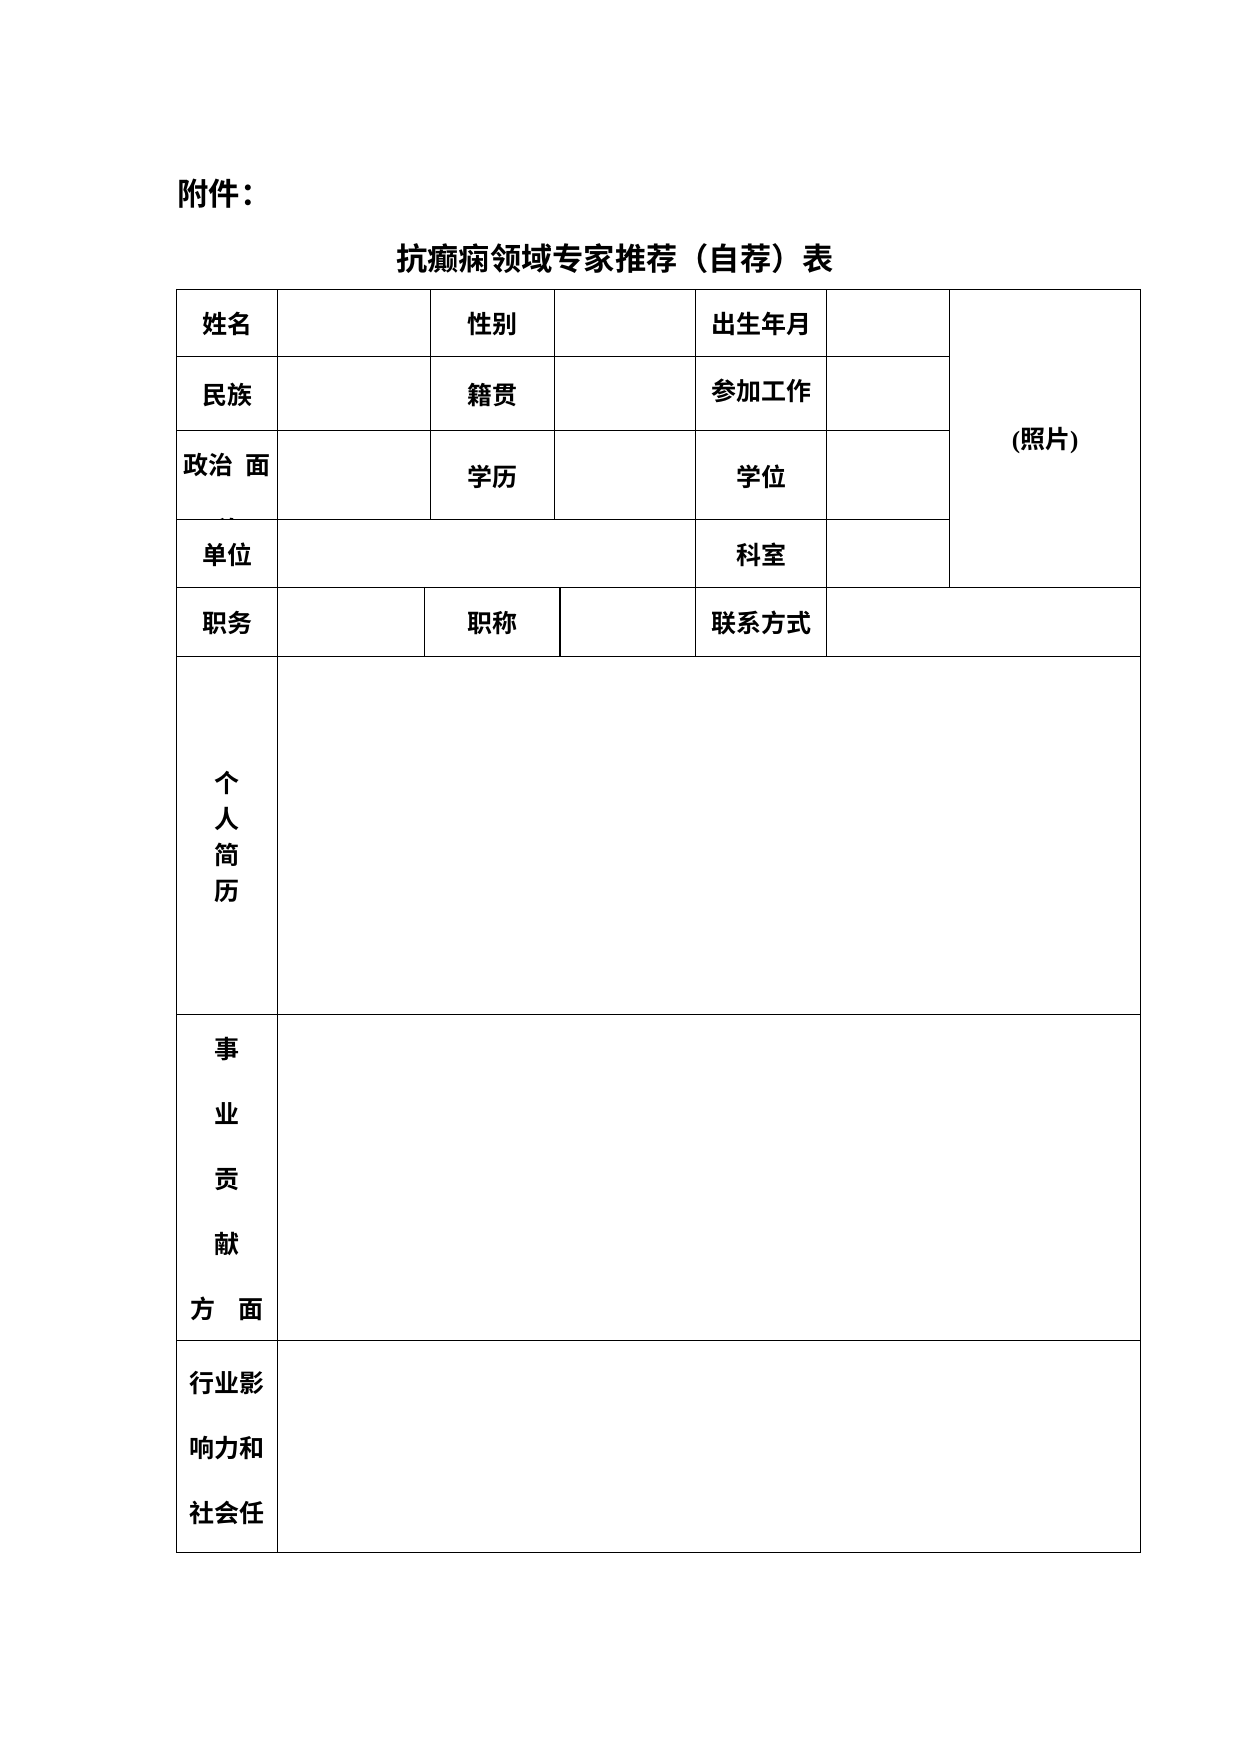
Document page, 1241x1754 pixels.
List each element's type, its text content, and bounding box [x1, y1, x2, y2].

table_cell [561, 588, 695, 656]
table_cell [555, 431, 695, 519]
table_cell 科室 [696, 520, 826, 587]
text 抗癫痫领域专家推荐（自荐）表​ [177, 224, 1053, 289]
table_header [555, 290, 695, 356]
table_cell 单位 [177, 520, 277, 587]
table_cell 联系方式 [696, 588, 826, 656]
table_cell 民族 [177, 357, 277, 430]
table_cell 政治 面貌 [177, 431, 277, 519]
table_header 出生年月 [696, 290, 826, 356]
table_cell [278, 431, 430, 519]
table_cell [278, 1341, 1140, 1552]
table_cell [827, 520, 949, 587]
table_cell 职务 [177, 588, 277, 656]
table_cell 学历 [431, 431, 554, 519]
table_cell 事 业 贡 献 方 面 [177, 1015, 277, 1340]
table_cell [278, 1015, 1140, 1340]
table_cell [278, 657, 1140, 1014]
table_header 姓名 [177, 290, 277, 356]
table_cell 职称 [425, 588, 559, 656]
table_cell [278, 357, 430, 430]
table_cell 个 人 简 历 [177, 657, 277, 1014]
table_cell 行业影响力和社会任职 [177, 1341, 277, 1552]
table_cell 参加工作 时间 [696, 357, 826, 430]
text 附件： [177, 159, 1053, 224]
table_header 性别 [431, 290, 554, 356]
table_cell [278, 520, 695, 587]
table_cell [555, 357, 695, 430]
table_cell 籍贯 [431, 357, 554, 430]
table_header [827, 290, 949, 356]
table_header [278, 290, 430, 356]
table_header (照片) [950, 290, 1140, 587]
table_cell [827, 357, 949, 430]
table_cell 学位 [696, 431, 826, 519]
table_cell [278, 588, 424, 656]
table_cell [827, 431, 949, 519]
table_cell [827, 588, 1140, 656]
